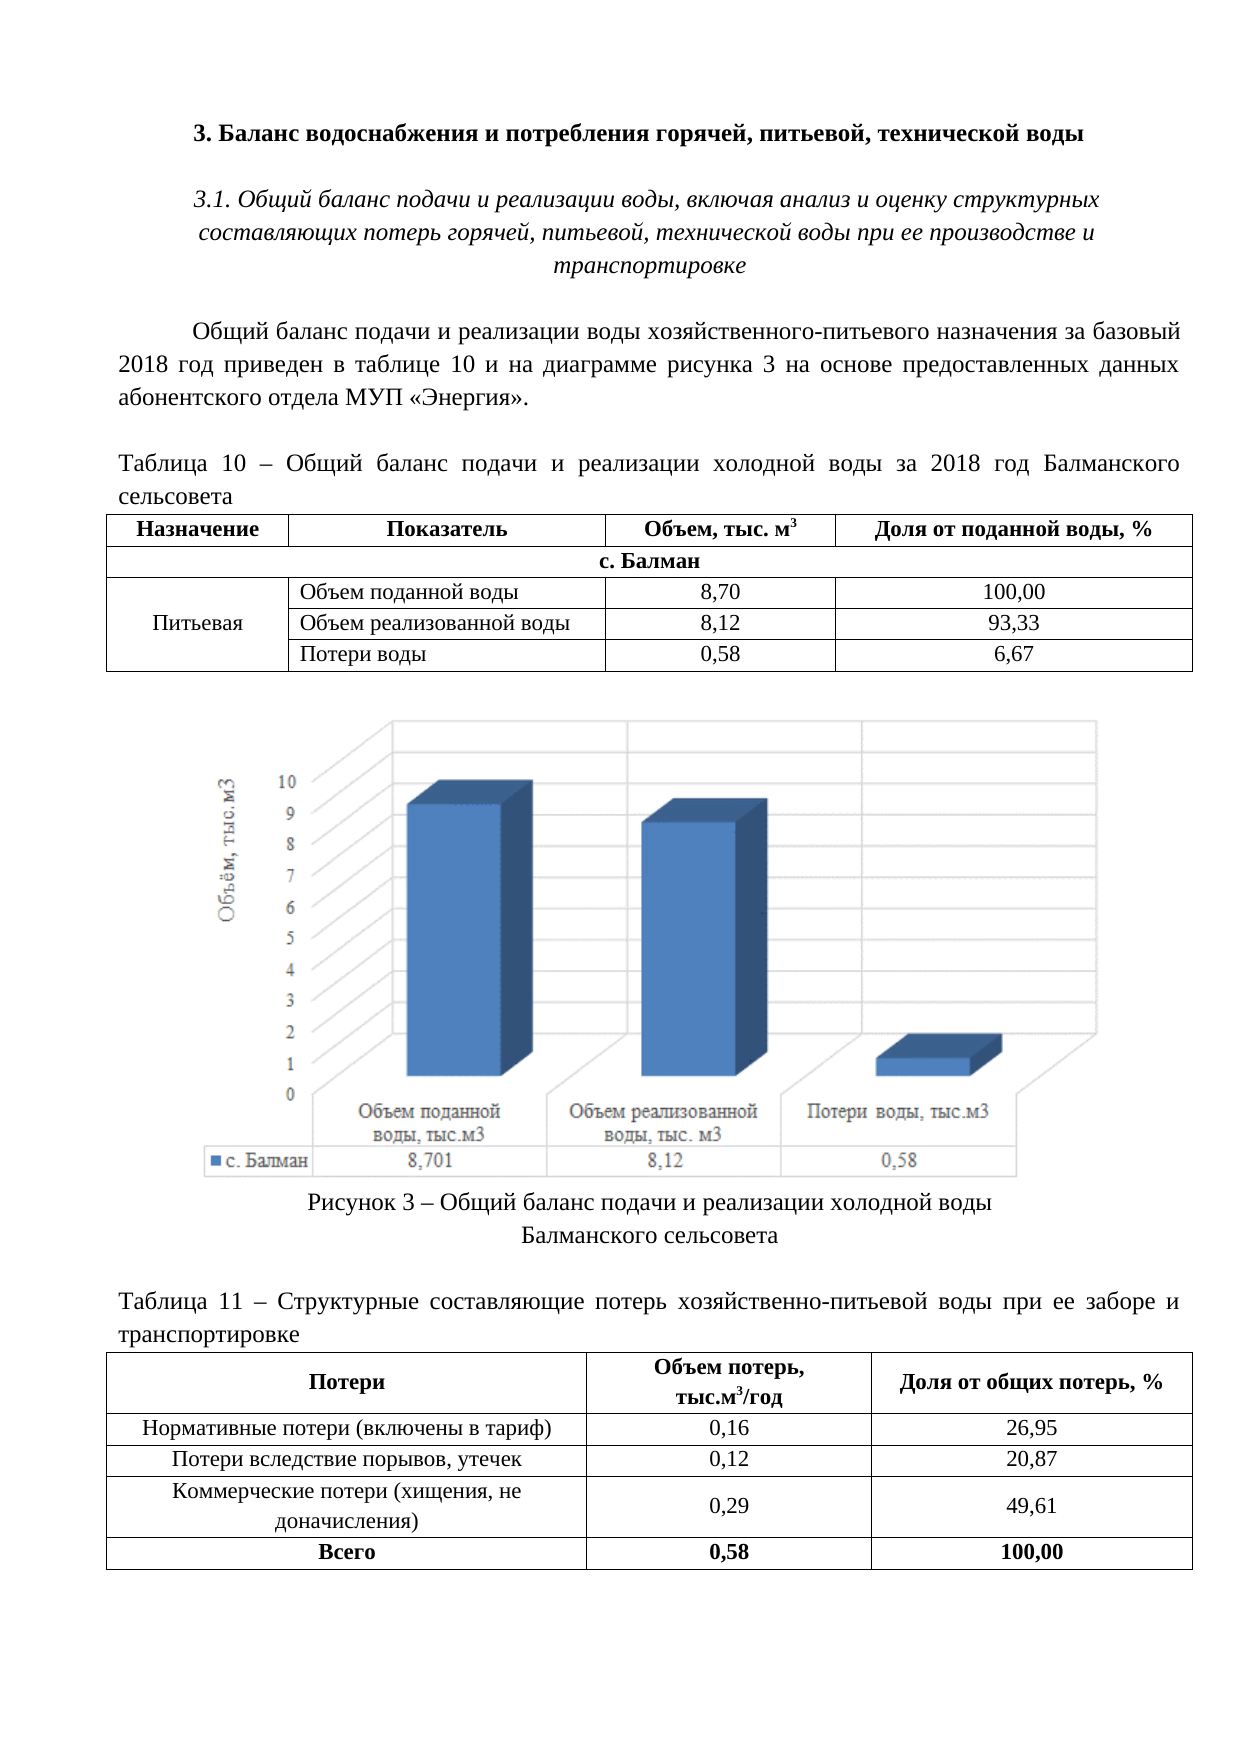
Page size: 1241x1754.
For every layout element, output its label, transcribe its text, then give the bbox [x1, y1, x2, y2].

table_cell 100,00 [836, 578, 1192, 608]
table_cell Питьевая [107, 578, 288, 671]
table_cell 26,95 [872, 1414, 1192, 1444]
table_cell Нормативные потери (включены в тариф) [107, 1414, 586, 1444]
table_header Назначение [107, 515, 288, 546]
table_cell Потери вследствие порывов, утечек [107, 1446, 586, 1476]
table_cell 0,58 [587, 1538, 871, 1568]
table_header Потери [107, 1353, 586, 1413]
table_header Показатель [289, 515, 605, 546]
subtitle 3. Баланс водоснабжения и потребления горячей, питьевой, технической воды [118, 118, 1181, 147]
table_cell 0,29 [587, 1477, 871, 1537]
table_cell 0,12 [587, 1446, 871, 1476]
table_cell с. Балман [107, 547, 1192, 577]
table_cell 49,61 [872, 1477, 1192, 1537]
table_cell 0,58 [606, 640, 835, 671]
table_cell 0,16 [587, 1414, 871, 1444]
text Общий баланс подачи и реализации воды хозяйственного-питьевого назначения за базовый 2018 год приведен в таблице 10 и на диаграмме рисунка 3 на основе предоставленных данных абонентского отдела МУП «Энергия». [118, 316, 1181, 411]
picture [177, 703, 1123, 1183]
table_cell 93,33 [836, 609, 1192, 639]
subtitle 3.1. Общий баланс подачи и реализации воды, включая анализ и оценку структурных составляющих потерь горячей, питьевой, технической воды при ее производстве и транспортировке [118, 184, 1181, 279]
table_cell 8,12 [606, 609, 835, 639]
text Таблица 11 – Структурные составляющие потерь хозяйственно-питьевой воды при ее заборе и транспортировке [118, 1286, 1181, 1347]
table_cell Коммерческие потери (хищения, не доначисления) [107, 1477, 586, 1537]
table_cell Объем реализованной воды [289, 609, 605, 639]
table_header Доля от общих потерь, % [872, 1353, 1192, 1413]
table_cell 20,87 [872, 1446, 1192, 1476]
table_cell 8,70 [606, 578, 835, 608]
table_cell Всего [107, 1538, 586, 1568]
table_cell Потери воды [289, 640, 605, 671]
table_cell 6,67 [836, 640, 1192, 671]
table_header Доля от поданной воды, % [836, 515, 1192, 546]
text Рисунок 3 – Общий баланс подачи и реализации холодной воды Балманского сельсовета [118, 1187, 1181, 1248]
table_cell Объем поданной воды [289, 578, 605, 608]
table_cell 100,00 [872, 1538, 1192, 1568]
text Таблица 10 – Общий баланс подачи и реализации холодной воды за 2018 год Балманского сельсовета [118, 448, 1181, 510]
table_header Объем потерь, тыс.м3/год [587, 1353, 871, 1413]
table_header Объем, тыс. м3 [606, 515, 835, 546]
